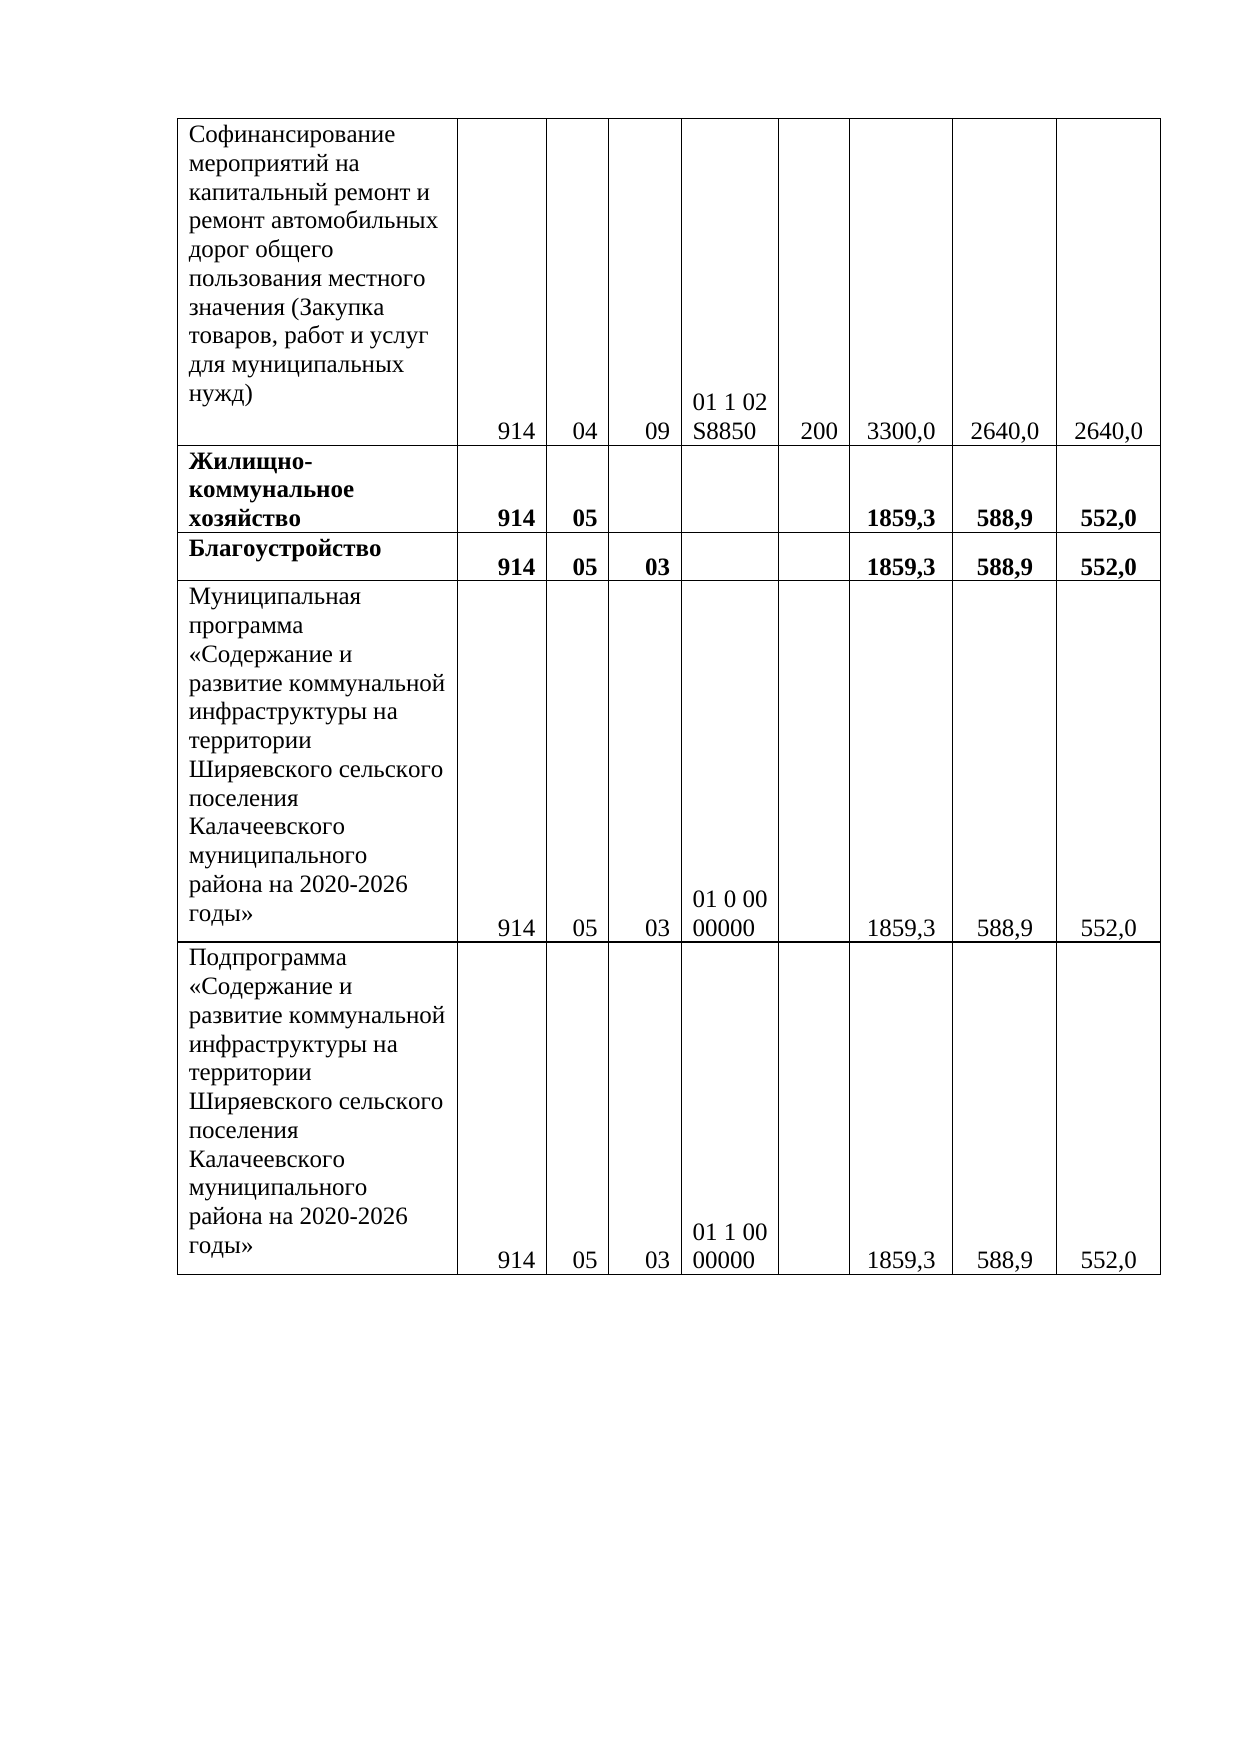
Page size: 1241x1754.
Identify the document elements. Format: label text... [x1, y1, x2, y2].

table_cell 01 0 00 00000 [682, 581, 778, 941]
table_cell [779, 581, 849, 941]
table_cell 2640,0 [1057, 119, 1160, 445]
table_cell [682, 533, 778, 580]
table_cell 552,0 [1057, 943, 1160, 1274]
table_cell Жилищно-коммунальное хозяйство [178, 446, 457, 532]
table_cell 3300,0 [850, 119, 952, 445]
table_cell 05 [547, 533, 608, 580]
table_cell 588,9 [953, 581, 1056, 941]
table_cell 1859,3 [850, 943, 952, 1274]
table_cell 914 [458, 446, 546, 532]
table_cell 1859,3 [850, 446, 952, 532]
table_cell 552,0 [1057, 533, 1160, 580]
table_cell 03 [609, 533, 681, 580]
table_cell Муниципальная программа «Содержание и развитие коммунальной инфраструктуры на территории Ширяевского сельского поселения Калачеевского муниципального района на 2020-2026 годы» [178, 581, 457, 941]
table_cell 914 [458, 581, 546, 941]
table_cell 914 [458, 119, 546, 445]
table_cell 2640,0 [953, 119, 1056, 445]
table_cell [779, 943, 849, 1274]
table_cell [609, 446, 681, 532]
table_cell 01 1 00 00000 [682, 943, 778, 1274]
table_cell 1859,3 [850, 533, 952, 580]
table_cell Подпрограмма «Содержание и развитие коммунальной инфраструктуры на территории Ширяевского сельского поселения Калачеевского муниципального района на 2020-2026 годы» [178, 943, 457, 1274]
table_cell 05 [547, 581, 608, 941]
table_cell 552,0 [1057, 581, 1160, 941]
table_cell 09 [609, 119, 681, 445]
table_cell 01 1 02 S8850 [682, 119, 778, 445]
table_cell 588,9 [953, 446, 1056, 532]
table_cell [779, 533, 849, 580]
table_cell 1859,3 [850, 581, 952, 941]
table_cell Софинансирование мероприятий на капитальный ремонт и ремонт автомобильных дорог общего пользования местного значения (Закупка товаров, работ и услуг для муниципальных нужд) [178, 119, 457, 445]
table_cell 588,9 [953, 533, 1056, 580]
table_cell 04 [547, 119, 608, 445]
table_cell [779, 446, 849, 532]
table_cell [682, 446, 778, 532]
table_cell 03 [609, 581, 681, 941]
table_cell 552,0 [1057, 446, 1160, 532]
table_cell 914 [458, 943, 546, 1274]
table_cell 03 [609, 943, 681, 1274]
table_cell 588,9 [953, 943, 1056, 1274]
table_cell 200 [779, 119, 849, 445]
table_cell Благоустройство [178, 533, 457, 580]
table_cell 05 [547, 446, 608, 532]
table_cell 05 [547, 943, 608, 1274]
table_cell 914 [458, 533, 546, 580]
